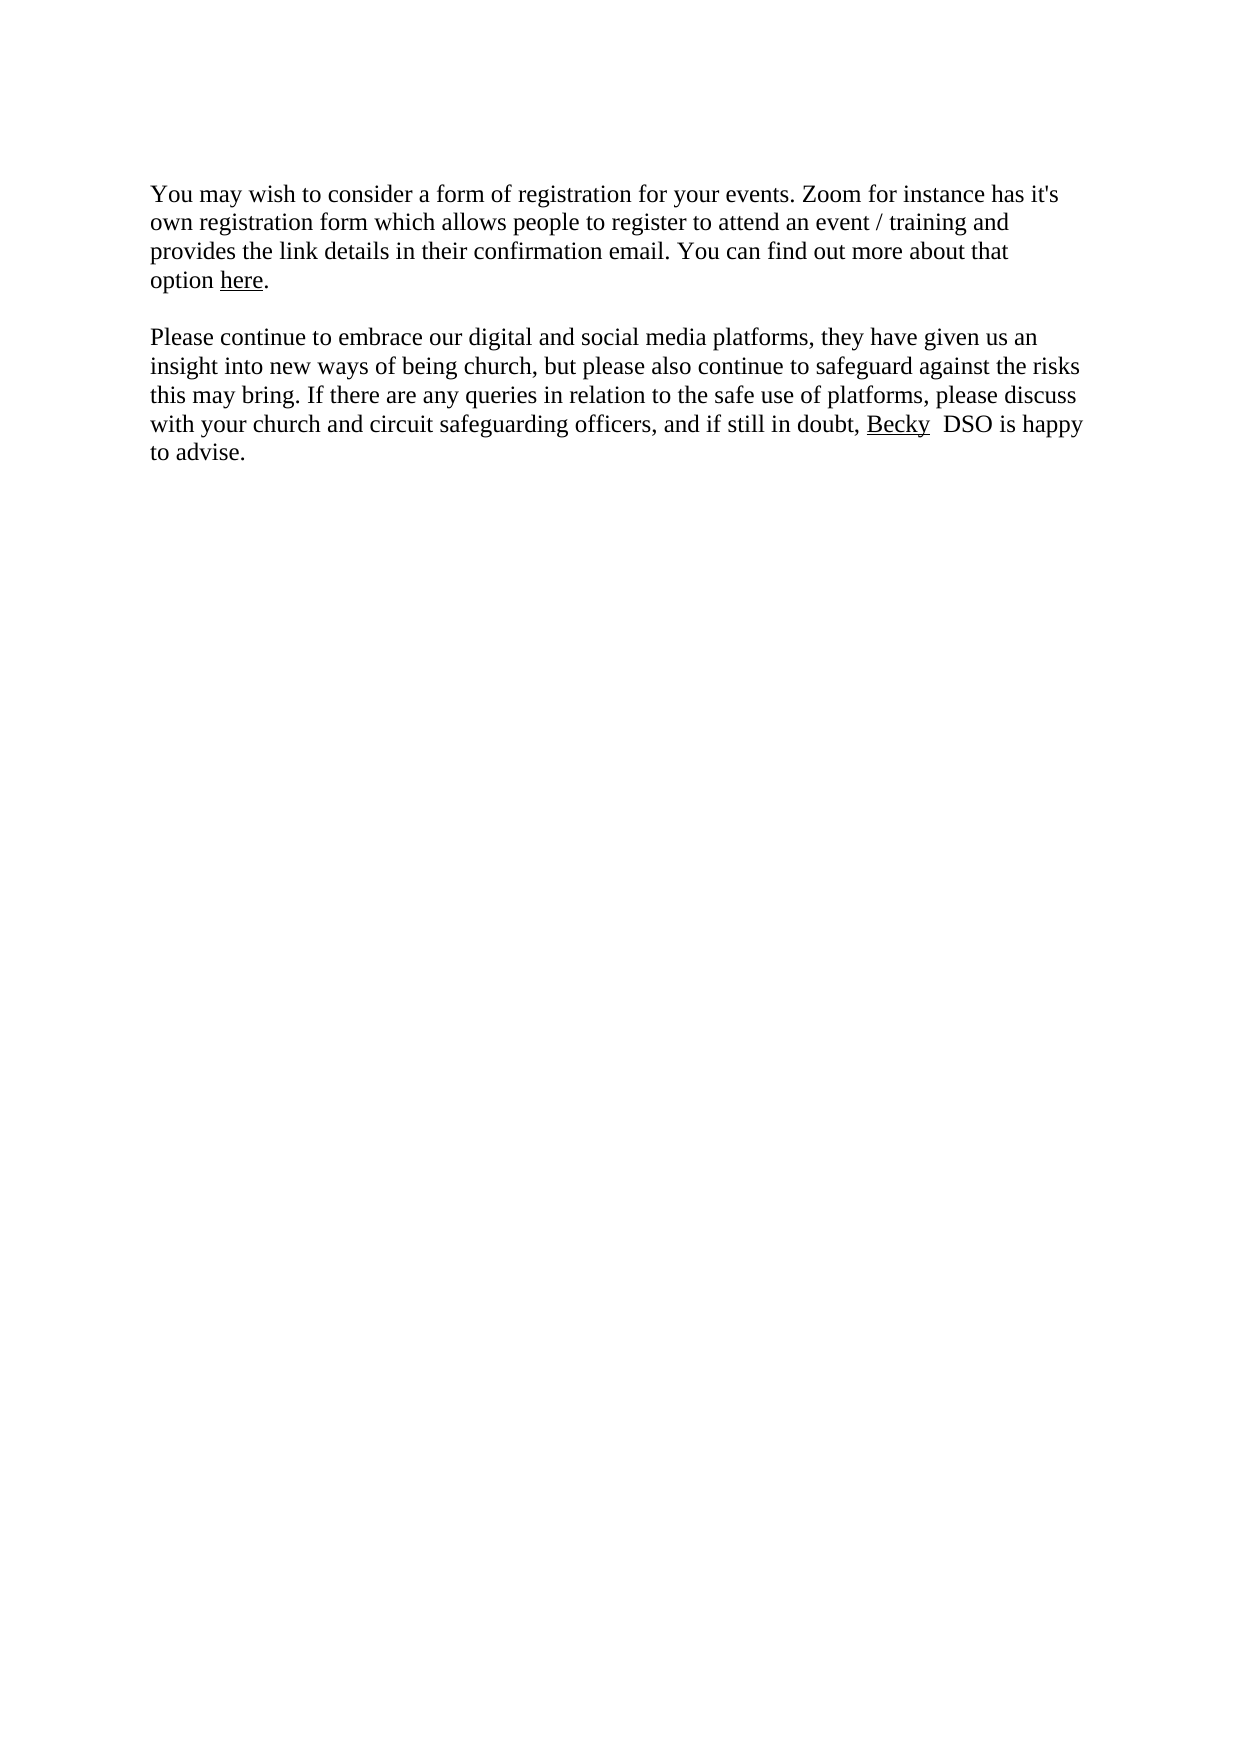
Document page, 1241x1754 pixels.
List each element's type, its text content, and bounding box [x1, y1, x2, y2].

text Please continue to embrace our digital and social media platforms, they have given us an insight into new ways of being church, but please also continue to safeguard against the risks this may bring. If there are any queries in relation to the safe use of platforms, please discuss with your church and circuit safeguarding officers, and if still in doubt, Becky DSO is happy to advise. [150, 322, 1090, 466]
text You may wish to consider a form of registration for your events. Zoom for instance has it's own registration form which allows people to register to attend an event / training and provides the link details in their confirmation email. You can find out more about that option here. [150, 179, 1090, 294]
